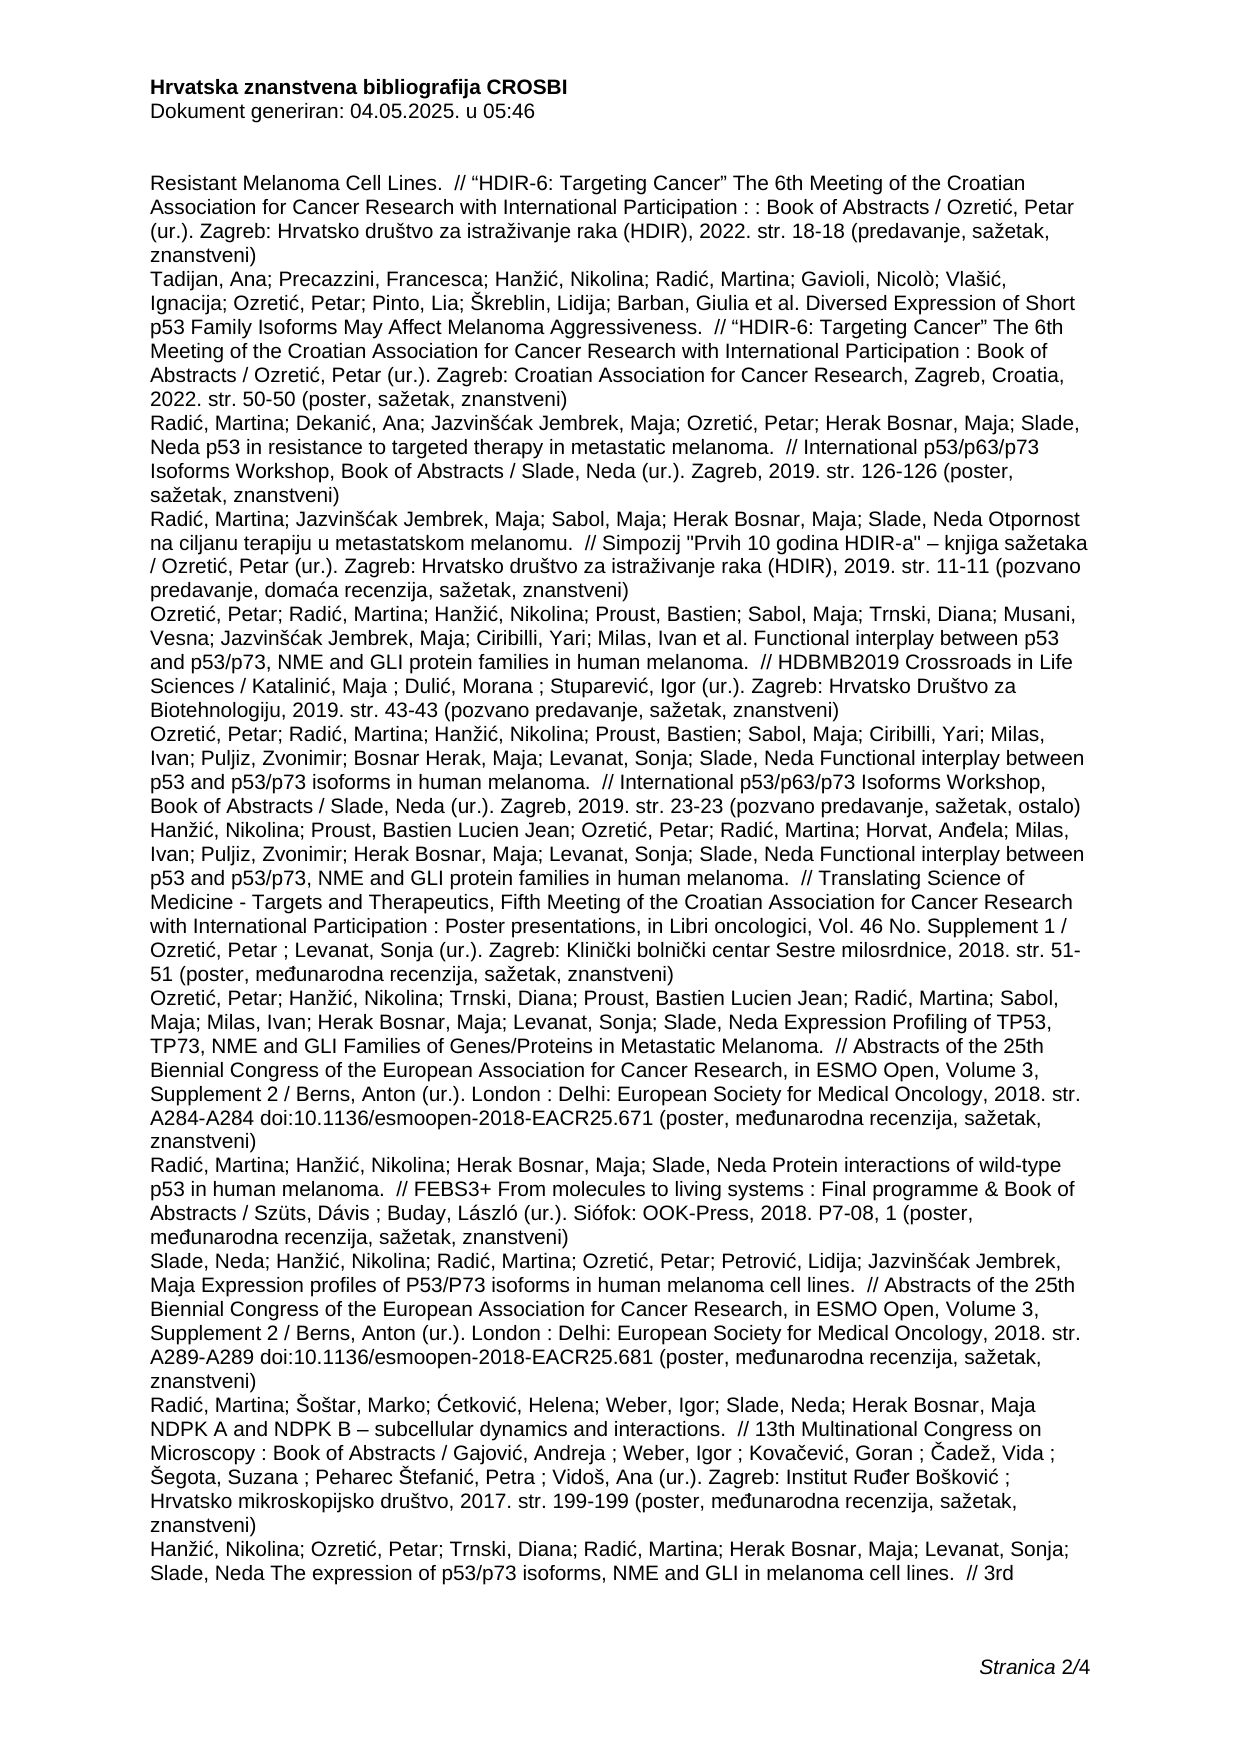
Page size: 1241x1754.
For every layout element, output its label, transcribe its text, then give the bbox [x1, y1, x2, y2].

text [150, 1537, 1090, 1584]
text Slade, Neda; Hanžić, Nikolina; Radić, Martina; Ozretić, Petar; Petrović, Lidija; Jazvinšćak Jembrek, Maja [150, 1249, 1090, 1393]
text Ozretić, Petar; Hanžić, Nikolina; Trnski, Diana; Proust, Bastien Lucien Jean; Radić, Martina; Sabol, Maja; Milas, Ivan; Herak Bosnar, Maja; Levanat, Sonja; Slade, Neda [150, 986, 1090, 1153]
text Hanžić, Nikolina; Proust, Bastien Lucien Jean; Ozretić, Petar; Radić, Martina; Horvat, Anđela; Milas, Ivan; Puljiz, Zvonimir; Herak Bosnar, Maja; Levanat, Sonja; Slade, Neda [150, 818, 1090, 986]
text Radić, Martina; Šoštar, Marko; Ćetković, Helena; Weber, Igor; Slade, Neda; Herak Bosnar, Maja [150, 1393, 1090, 1537]
text Tadijan, Ana; Precazzini, Francesca; Hanžić, Nikolina; Radić, Martina; Gavioli, Nicolò; Vlašić, Ignacija; Ozretić, Petar; Pinto, Lia; Škreblin, Lidija; Barban, Giulia et al. [150, 267, 1090, 411]
text Ozretić, Petar; Radić, Martina; Hanžić, Nikolina; Proust, Bastien; Sabol, Maja; Ciribilli, Yari; Milas, Ivan; Puljiz, Zvonimir; Bosnar Herak, Maja; Levanat, Sonja; Slade, Neda [150, 722, 1090, 818]
text Ozretić, Petar; Radić, Martina; Hanžić, Nikolina; Proust, Bastien; Sabol, Maja; Trnski, Diana; Musani, Vesna; Jazvinšćak Jembrek, Maja; Ciribilli, Yari; Milas, Ivan et al. [150, 602, 1090, 722]
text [150, 171, 1090, 267]
text Radić, Martina; Jazvinšćak Jembrek, Maja; Sabol, Maja; Herak Bosnar, Maja; Slade, Neda [150, 506, 1090, 602]
text Radić, Martina; Dekanić, Ana; Jazvinšćak Jembrek, Maja; Ozretić, Petar; Herak Bosnar, Maja; Slade, Neda [150, 411, 1090, 506]
text Radić, Martina; Hanžić, Nikolina; Herak Bosnar, Maja; Slade, Neda [150, 1153, 1090, 1249]
